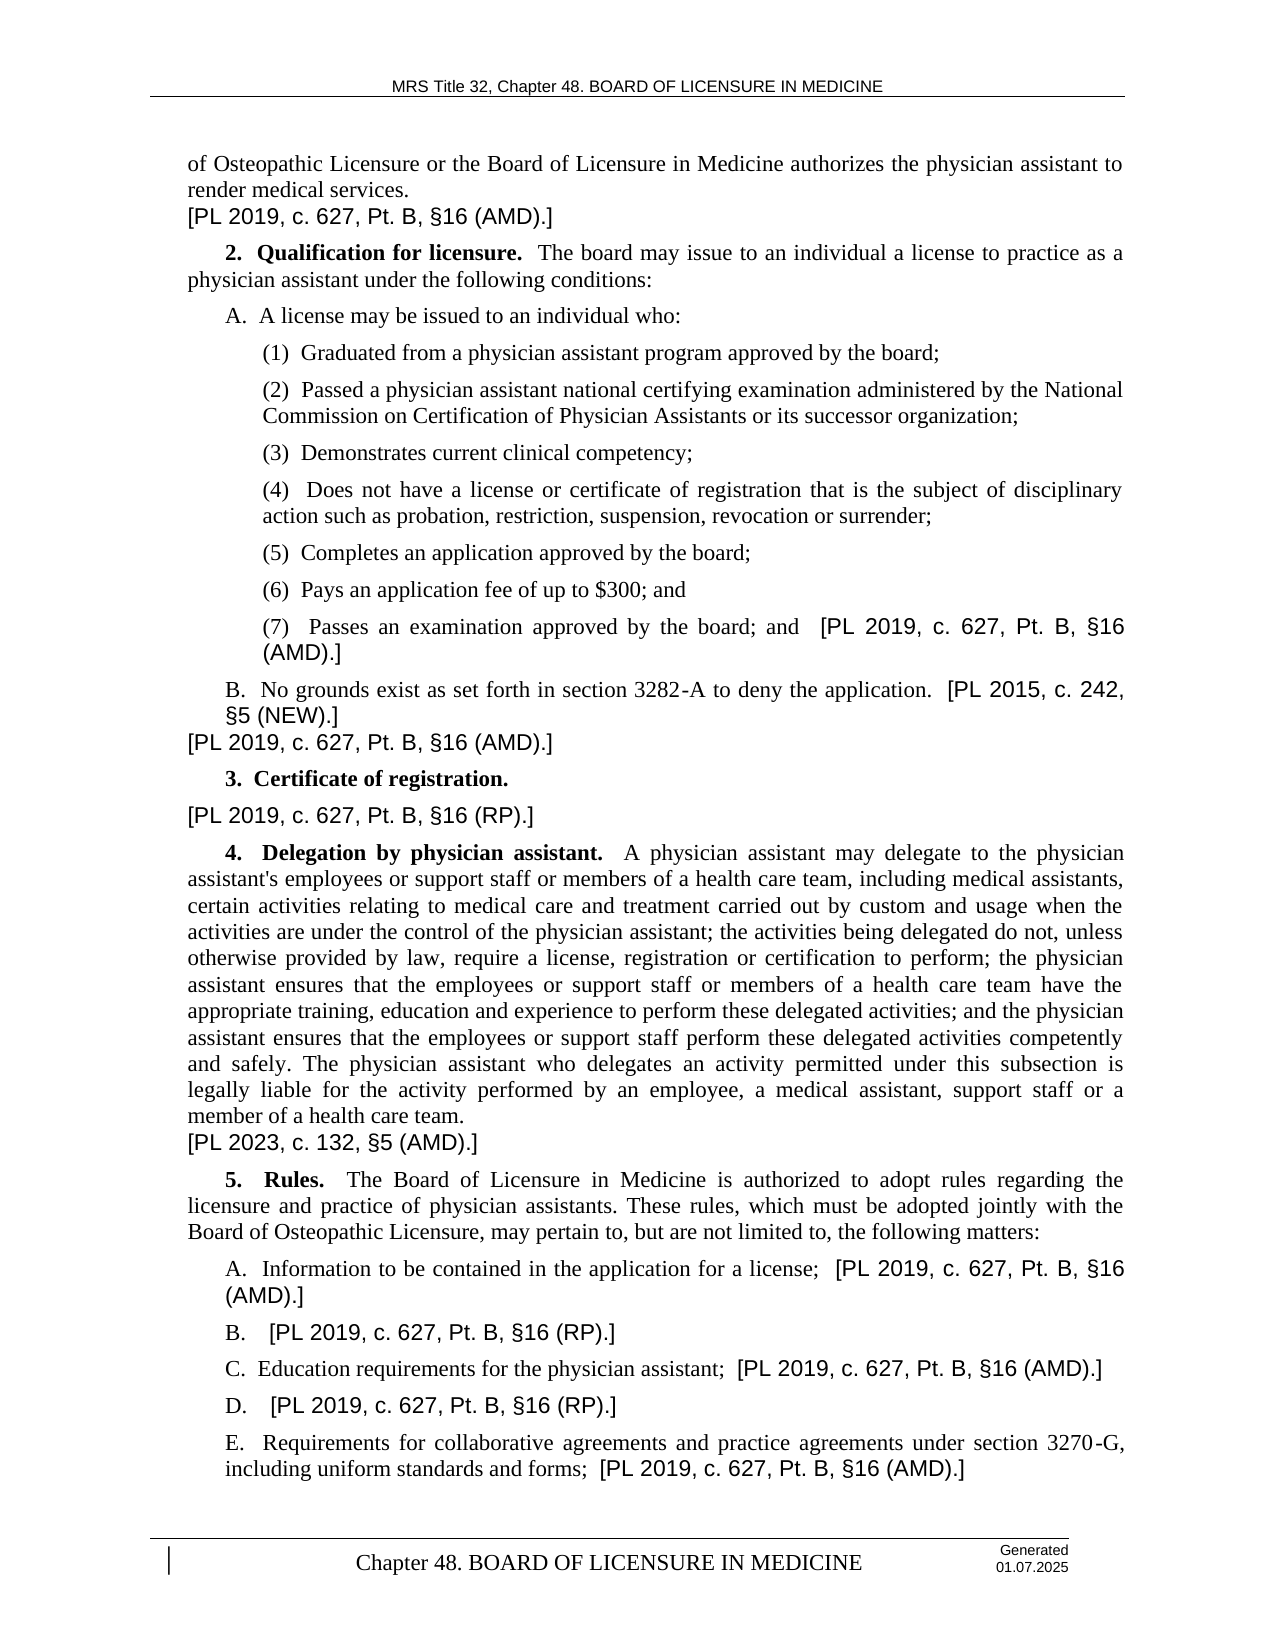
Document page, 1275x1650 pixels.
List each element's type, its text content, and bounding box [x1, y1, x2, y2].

text 5. Rules. The Board of Licensure in Medicine is authorized to adopt rules regarding the licensure and practice of physician assistants. These rules, which must be adopted jointly with the Board of Osteopathic Licensure, may pertain to, but are not limited to, the following matters: [187, 1166, 1125, 1245]
text [PL 2019, c. 627, Pt. B, §16 (RP).] [187, 802, 1125, 829]
text (1) Graduated from a physician assistant program approved by the board; [262, 339, 1125, 366]
text 2. Qualification for licensure. The board may issue to an individual a license to practice as a physician assistant under the following conditions: [187, 239, 1125, 292]
text A. A license may be issued to an individual who: [225, 303, 1125, 329]
text [PL 2023, c. 132, §5 (AMD).] [187, 1129, 1125, 1155]
text B. No grounds exist as set forth in section 3282‑A to deny the application. [PL 2015, c. 242, §5 (NEW).] [225, 676, 1125, 729]
text (3) Demonstrates current clinical competency; [262, 439, 1125, 466]
text B. [PL 2019, c. 627, Pt. B, §16 (RP).] [225, 1318, 1125, 1345]
text C. Education requirements for the physician assistant; [PL 2019, c. 627, Pt. B, §16 (AMD).] [225, 1355, 1125, 1382]
text (4) Does not have a license or certificate of registration that is the subject of disciplinary action such as probation, restriction, suspension, revocation or surrender; [262, 476, 1125, 529]
text (2) Passed a physician assistant national certifying examination administered by the National Commission on Certification of Physician Assistants or its successor organization; [262, 376, 1125, 429]
text (6) Pays an application fee of up to $300; and [262, 576, 1125, 602]
text E. Requirements for collaborative agreements and practice agreements under section 3270‑G, including uniform standards and forms; [PL 2019, c. 627, Pt. B, §16 (AMD).] [225, 1429, 1125, 1482]
text [PL 2019, c. 627, Pt. B, §16 (AMD).] [187, 203, 1125, 229]
text A. Information to be contained in the application for a license; [PL 2019, c. 627, Pt. B, §16 (AMD).] [225, 1255, 1125, 1308]
text (5) Completes an application approved by the board; [262, 539, 1125, 566]
text 4. Delegation by physician assistant. A physician assistant may delegate to the physician assistant's employees or support staff or members of a health care team, including medical assistants, certain activities relating to medical care and treatment carried out by custom and usage when the activities are under the control of the physician assistant; the activities being delegated do not, unless otherwise provided by law, require a license, registration or certification to perform; the physician assistant ensures that the employees or support staff or members of a health care team have the appropriate training, education and experience to perform these delegated activities; and the physician assistant ensures that the employees or support staff perform these delegated activities competently and safely. The physician assistant who delegates an activity permitted under this subsection is legally liable for the activity performed by an employee, a medical assistant, support staff or a member of a health care team. [187, 839, 1125, 1129]
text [187, 150, 1125, 203]
text (7) Passes an examination approved by the board; and [PL 2019, c. 627, Pt. B, §16 (AMD).] [262, 613, 1125, 666]
text 3. Certificate of registration. [187, 766, 1125, 792]
text D. [PL 2019, c. 627, Pt. B, §16 (RP).] [225, 1392, 1125, 1419]
text [PL 2019, c. 627, Pt. B, §16 (AMD).] [187, 729, 1125, 755]
